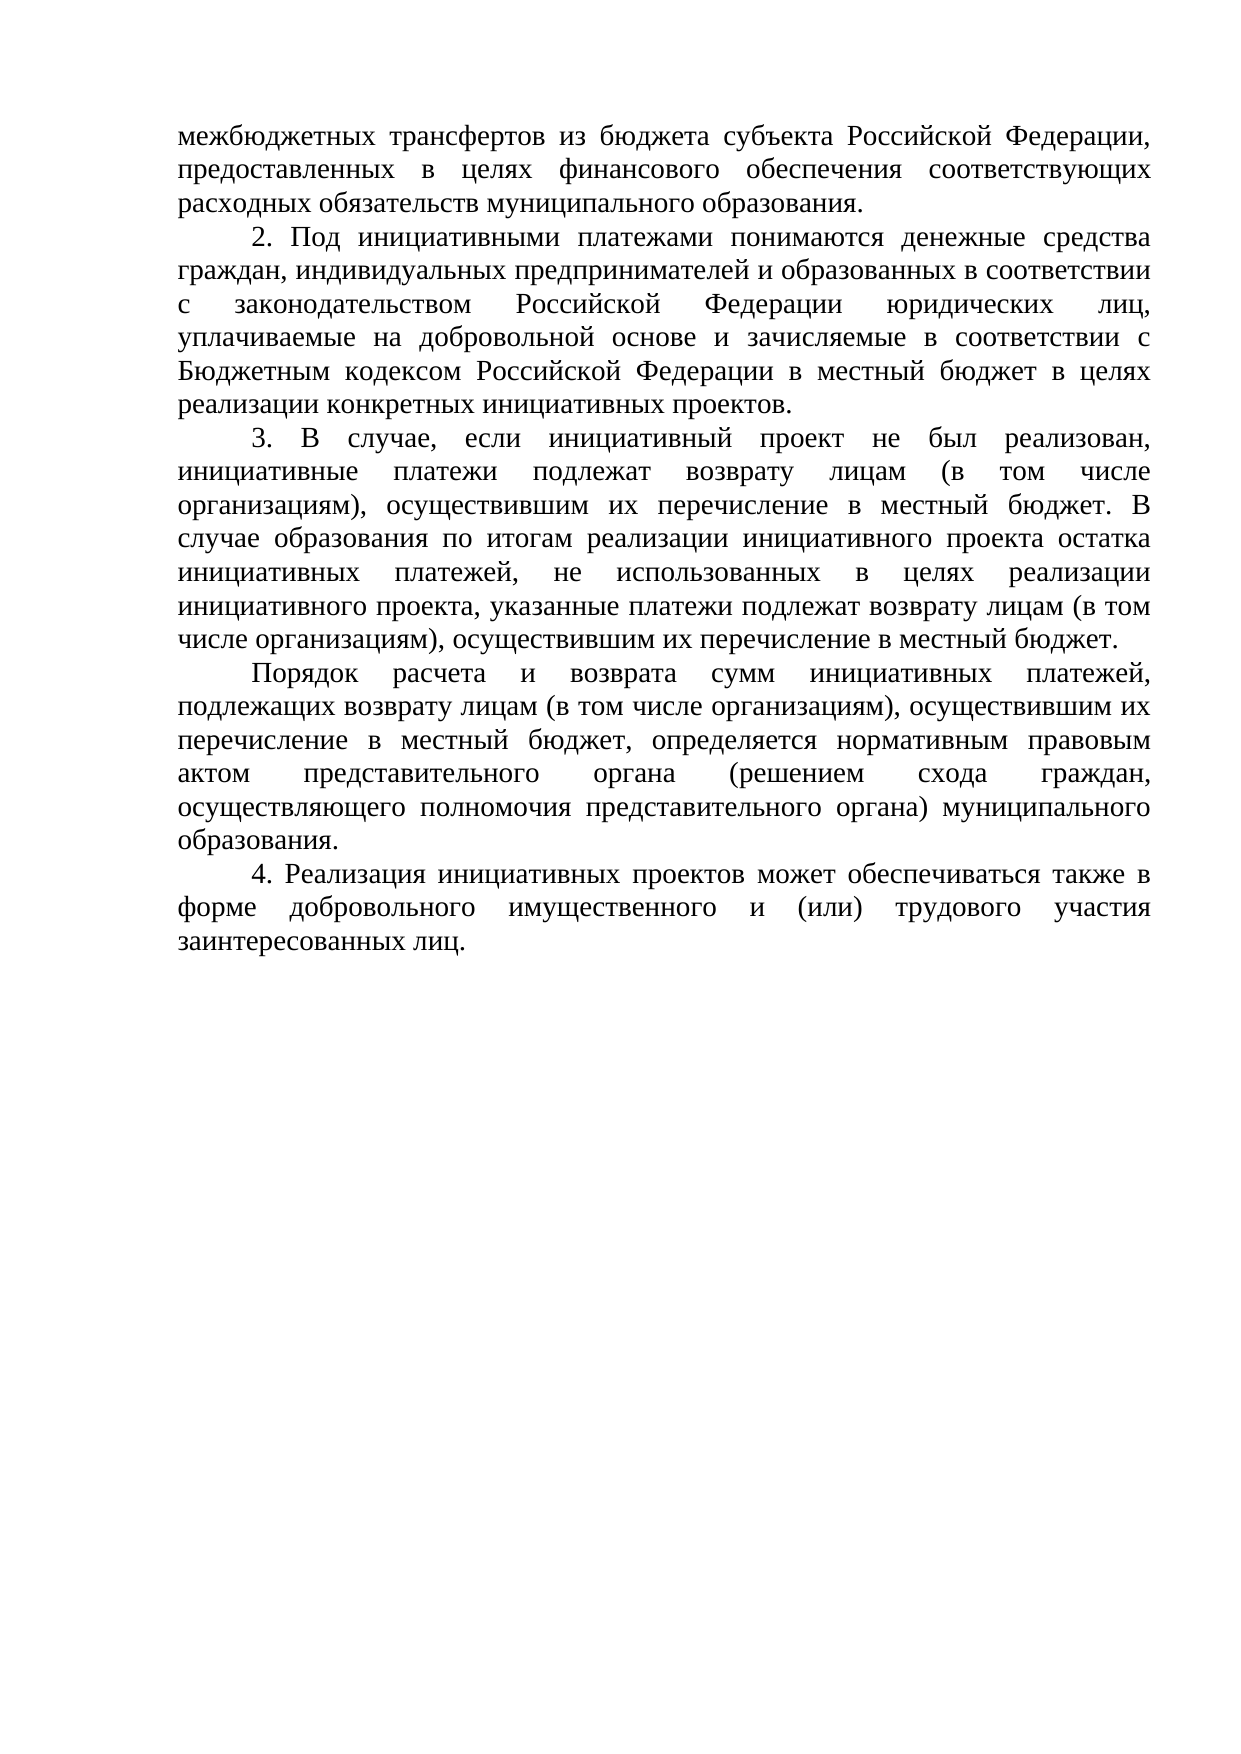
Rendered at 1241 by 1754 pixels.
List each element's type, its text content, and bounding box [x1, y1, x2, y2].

text Порядок расчета и возврата сумм инициативных платежей, подлежащих возврату лицам (в том числе организациям), осуществившим их перечисление в местный бюджет, определяется нормативным правовым актом представительного органа (решением схода граждан, осуществляющего полномочия представительного органа) муниципального образования. [177, 655, 1152, 856]
text 2. Под инициативными платежами понимаются денежные средства граждан, индивидуальных предпринимателей и образованных в соответствии с законодательством Российской Федерации юридических лиц, уплачиваемые на добровольной основе и зачисляемые в соответствии с Бюджетным кодексом Российской Федерации в местный бюджет в целях реализации конкретных инициативных проектов. [177, 219, 1152, 420]
text 4. Реализация инициативных проектов может обеспечиваться также в форме добровольного имущественного и (или) трудового участия заинтересованных лиц. [177, 856, 1152, 957]
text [177, 118, 1152, 219]
text 3. В случае, если инициативный проект не был реализован, инициативные платежи подлежат возврату лицам (в том числе организациям), осуществившим их перечисление в местный бюджет. В случае образования по итогам реализации инициативного проекта остатка инициативных платежей, не использованных в целях реализации инициативного проекта, указанные платежи подлежат возврату лицам (в том числе организациям), осуществившим их перечисление в местный бюджет. [177, 420, 1152, 655]
